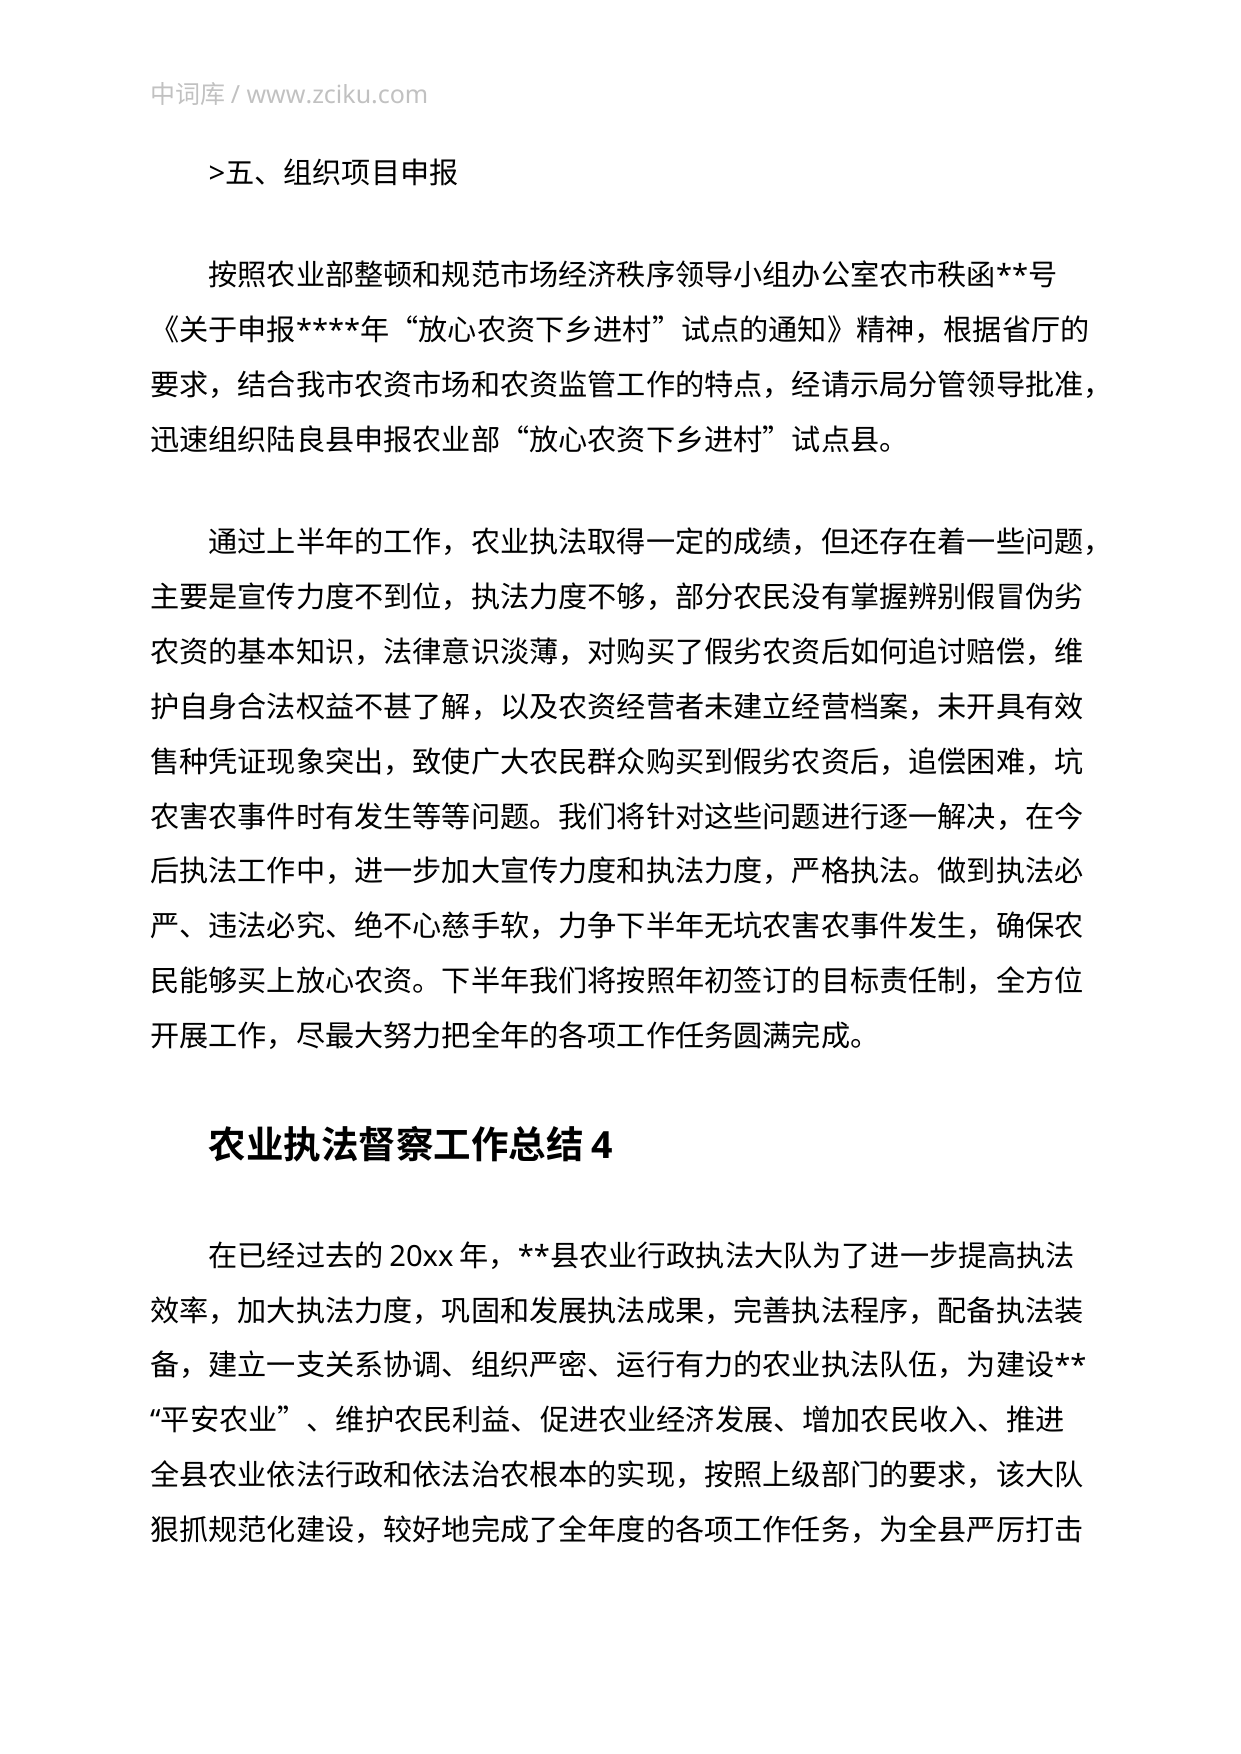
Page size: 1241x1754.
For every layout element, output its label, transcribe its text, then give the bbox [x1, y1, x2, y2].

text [150, 1232, 1090, 1549]
text 通过上半年的工作，农业执法取得一定的成绩，但还存在着一些问题，主要是宣传力度不到位，执法力度不够，部分农民没有掌握辨别假冒伪劣农资的基本知识，法律意识淡薄，对购买了假劣农资后如何追讨赔偿，维护自身合法权益不甚了解，以及农资经营者未建立经营档案，未开具有效售种凭证现象突出，致使广大农民群众购买到假劣农资后，追偿困难，坑农害农事件时有发生等等问题。我们将针对这些问题进行逐一解决，在今后执法工作中，进一步加大宣传力度和执法力度，严格执法。做到执法必严、违法必究、绝不心慈手软，力争下半年无坑农害农事件发生，确保农民能够买上放心农资。下半年我们将按照年初签订的目标责任制，全方位开展工作，尽最大努力把全年的各项工作任务圆满完成。 [150, 519, 1090, 1055]
text >五、组织项目申报 [150, 150, 1090, 192]
text 农业执法督察工作总结4 [150, 1114, 1090, 1169]
text 按照农业部整顿和规范市场经济秩序领导小组办公室农市秩函**号《关于申报****年“放心农资下乡进村”试点的通知》精神，根据省厅的要求，结合我市农资市场和农资监管工作的特点，经请示局分管领导批准，迅速组织陆良县申报农业部“放心农资下乡进村”试点县。 [150, 252, 1090, 459]
